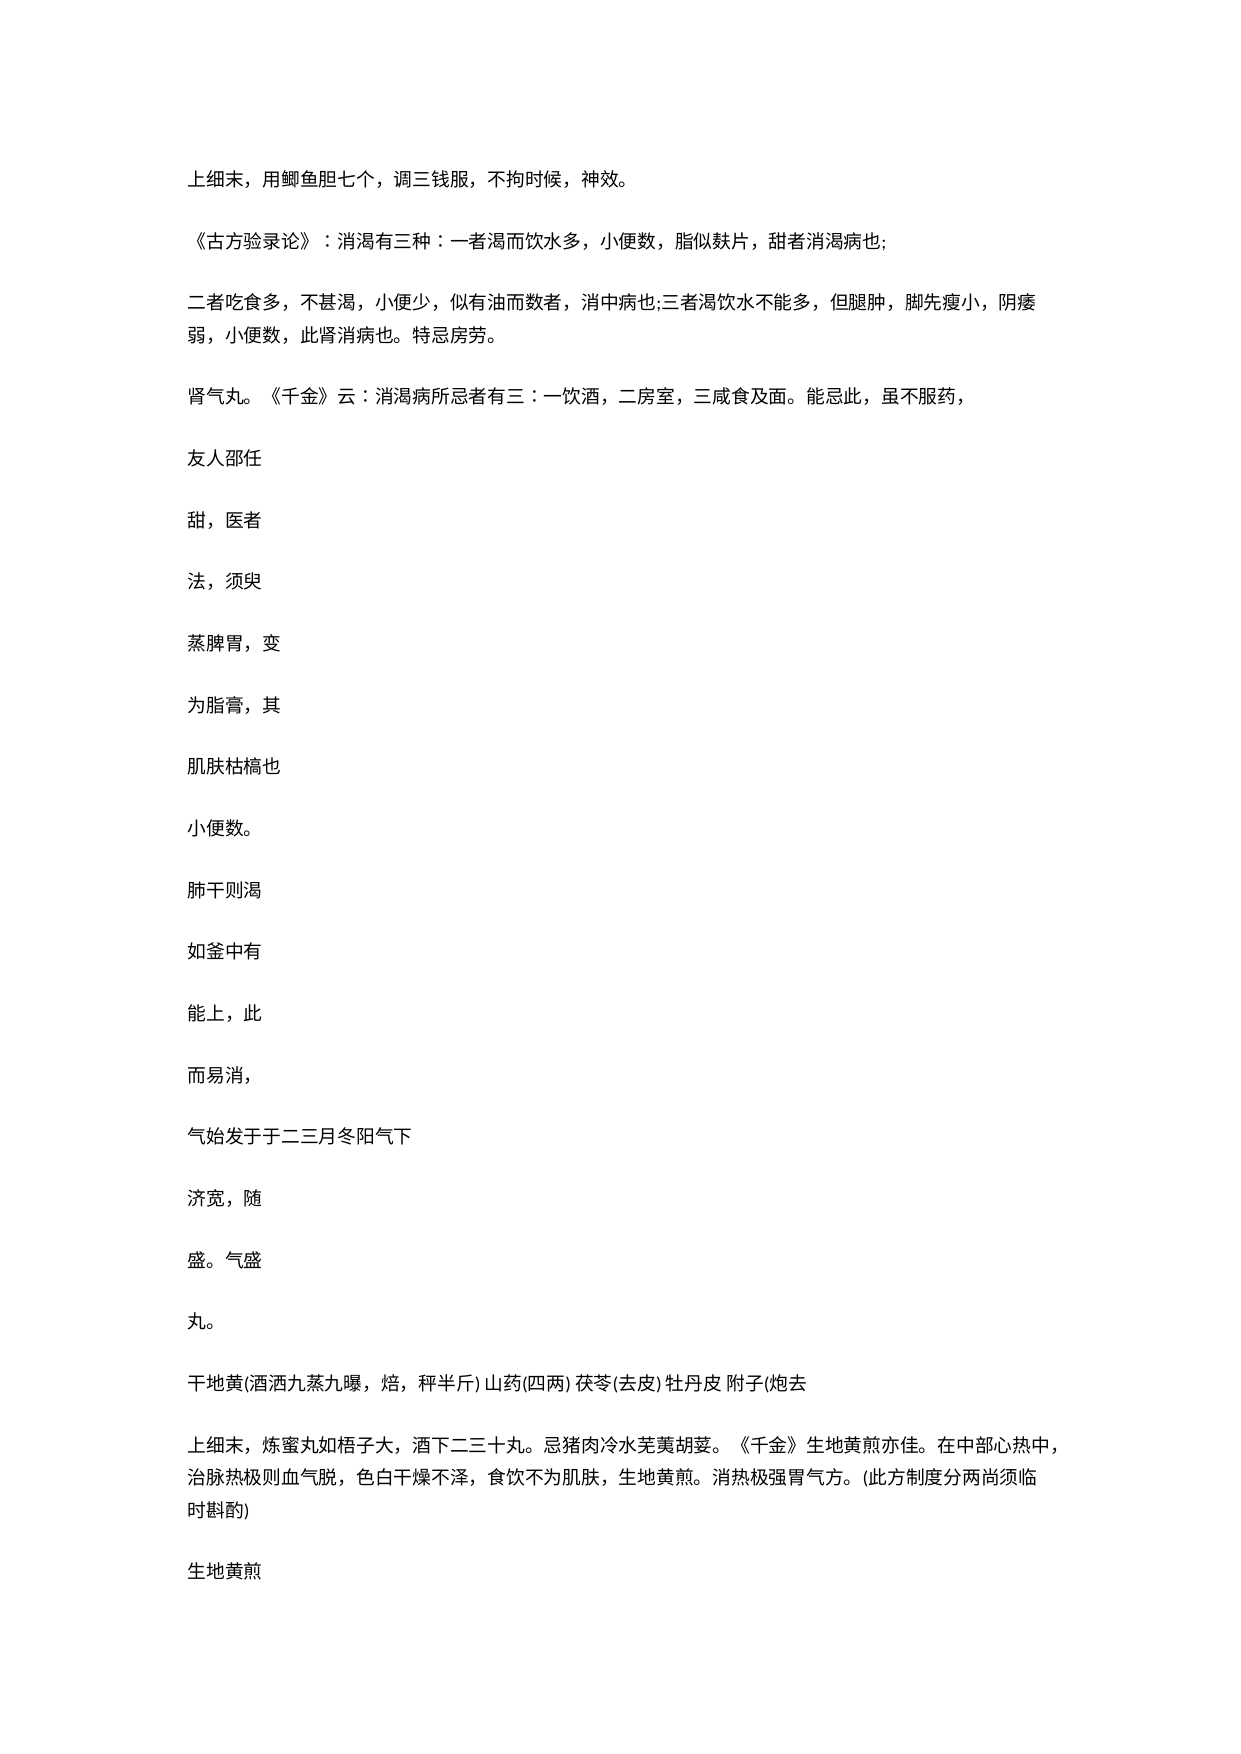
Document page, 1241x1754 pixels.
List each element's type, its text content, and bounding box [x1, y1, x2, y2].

text 法，须臾 [187, 564, 1053, 597]
text 友人邵任 [187, 441, 1053, 474]
text 而易消， [187, 1058, 1053, 1090]
text 蒸脾胃，变 [187, 626, 1053, 659]
text 济宽，随 [187, 1181, 1053, 1214]
text 丸。 [187, 1304, 1053, 1337]
text 如釜中有 [187, 934, 1053, 967]
text 二者吃食多，不甚渴，小便少，似有油而数者，消中病也;三者渴饮水不能多，但腿肿，脚先瘦小，阴痿弱，小便数，此肾消病也。特忌房劳。 [187, 285, 1053, 350]
text 肺干则渴 [187, 873, 1053, 905]
text 盛。气盛 [187, 1243, 1053, 1275]
text 甜，医者 [187, 503, 1053, 535]
text 上细末，炼蜜丸如梧子大，酒下二三十丸。忌猪肉冷水芜荑胡荽。《千金》生地黄煎亦佳。在中部心热中，治脉热极则血气脱，色白干燥不泽，食饮不为肌肤，生地黄煎。消热极强胃气方。(此方制度分两尚须临时斟酌) [187, 1428, 1053, 1525]
text 气始发于于二三月冬阳气下 [187, 1119, 1053, 1152]
text 小便数。 [187, 811, 1053, 844]
text 为脂膏，其 [187, 688, 1053, 720]
text 肌肤枯槁也 [187, 749, 1053, 782]
text 肾气丸。《千金》云∶消渴病所忌者有三∶一饮酒，二房室，三咸食及面。能忌此，虽不服药， [187, 379, 1053, 412]
text 《古方验录论》∶消渴有三种∶一者渴而饮水多，小便数，脂似麸片，甜者消渴病也; [187, 224, 1053, 256]
text 能上，此 [187, 996, 1053, 1029]
text 干地黄(酒洒九蒸九曝，焙，秤半斤) 山药(四两) 茯苓(去皮) 牡丹皮 附子(炮去 [187, 1366, 1053, 1399]
text 上细末，用鲫鱼胆七个，调三钱服，不拘时候，神效。 [187, 162, 1053, 194]
text 生地黄煎 [187, 1554, 1053, 1587]
